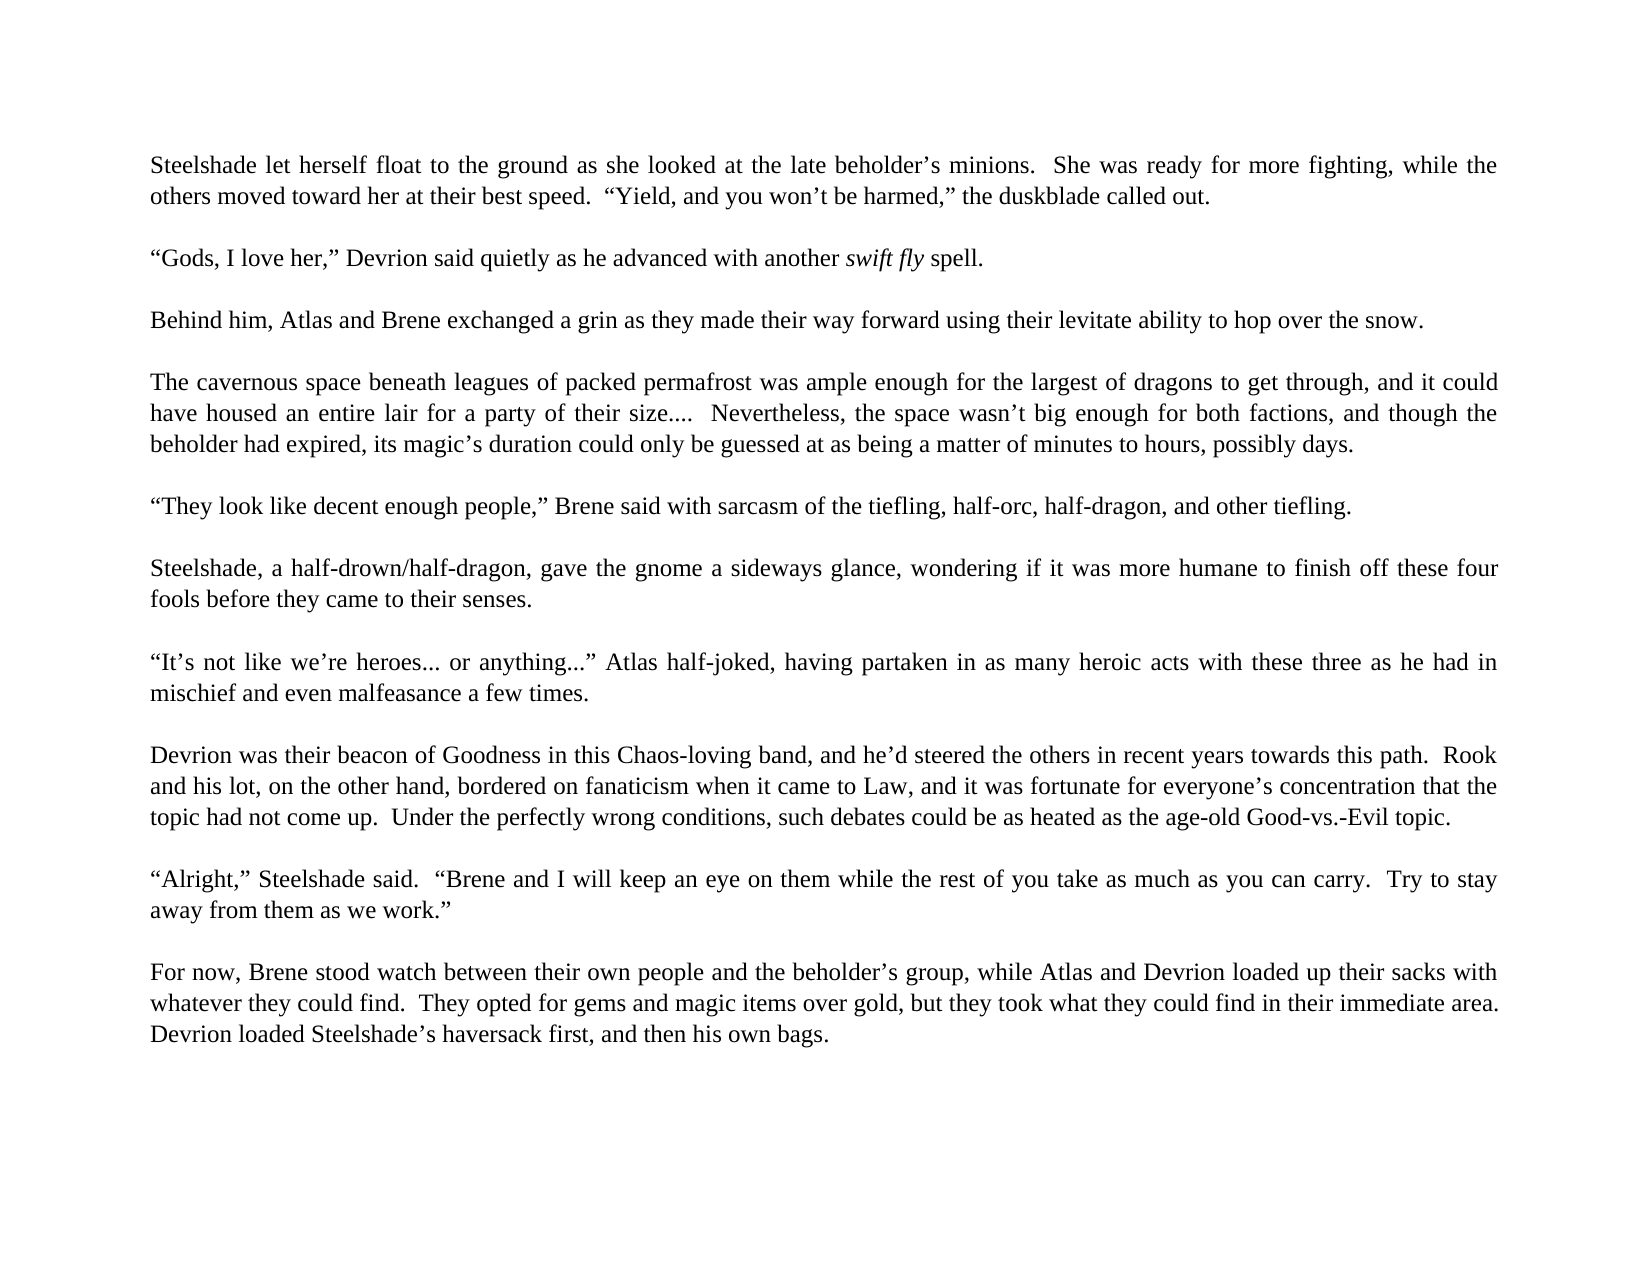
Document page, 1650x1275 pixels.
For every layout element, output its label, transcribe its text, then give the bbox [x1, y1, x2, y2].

text “They look like decent enough people,” Brene said with sarcasm of the tiefling, half-orc, half-dragon, and other tiefling. [150, 491, 1500, 520]
text “It’s not like we’re heroes... or anything...” Atlas half-joked, having partaken in as many heroic acts with these three as he had in mischief and even malfeasance a few times. [150, 647, 1500, 706]
text For now, Brene stood watch between their own people and the beholder’s group, while Atlas and Devrion loaded up their sacks with whatever they could find. They opted for gems and magic items over gold, but they took what they could find in their immediate area. Devrion loaded Steelshade’s haversack first, and then his own bags. [150, 957, 1500, 1048]
text Behind him, Atlas and Brene exchanged a grin as they made their way forward using their levitate ability to hop over the snow. [150, 305, 1500, 334]
text “Alright,” Steelshade said. “Brene and I will keep an eye on them while the rest of you take as much as you can carry. Try to stay away from them as we work.” [150, 864, 1500, 924]
text Steelshade, a half-drown/half-dragon, gave the gnome a sideways glance, wondering if it was more humane to finish off these four fools before they came to their senses. [150, 553, 1500, 613]
text “Gods, I love her,” Devrion said quietly as he advanced with another swift fly spell. [150, 243, 1500, 272]
text Devrion was their beacon of Goodness in this Chaos-loving band, and he’d steered the others in recent years towards this path. Rook and his lot, on the other hand, bordered on fanaticism when it came to Law, and it was fortunate for everyone’s concentration that the topic had not come up. Under the perfectly wrong conditions, such debates could be as heated as the age-old Good-vs.-Evil topic. [150, 740, 1500, 831]
text The cavernous space beneath leagues of packed permafrost was ample enough for the largest of dragons to get through, and it could have housed an entire lair for a party of their size.... Nevertheless, the space wasn’t big enough for both factions, and though the beholder had expired, its magic’s duration could only be guessed at as being a matter of minutes to hours, possibly days. [150, 367, 1500, 458]
text Steelshade let herself float to the ground as she looked at the late beholder’s minions. She was ready for more fighting, while the others moved toward her at their best speed. “Yield, and you won’t be harmed,” the duskblade called out. [150, 150, 1500, 210]
